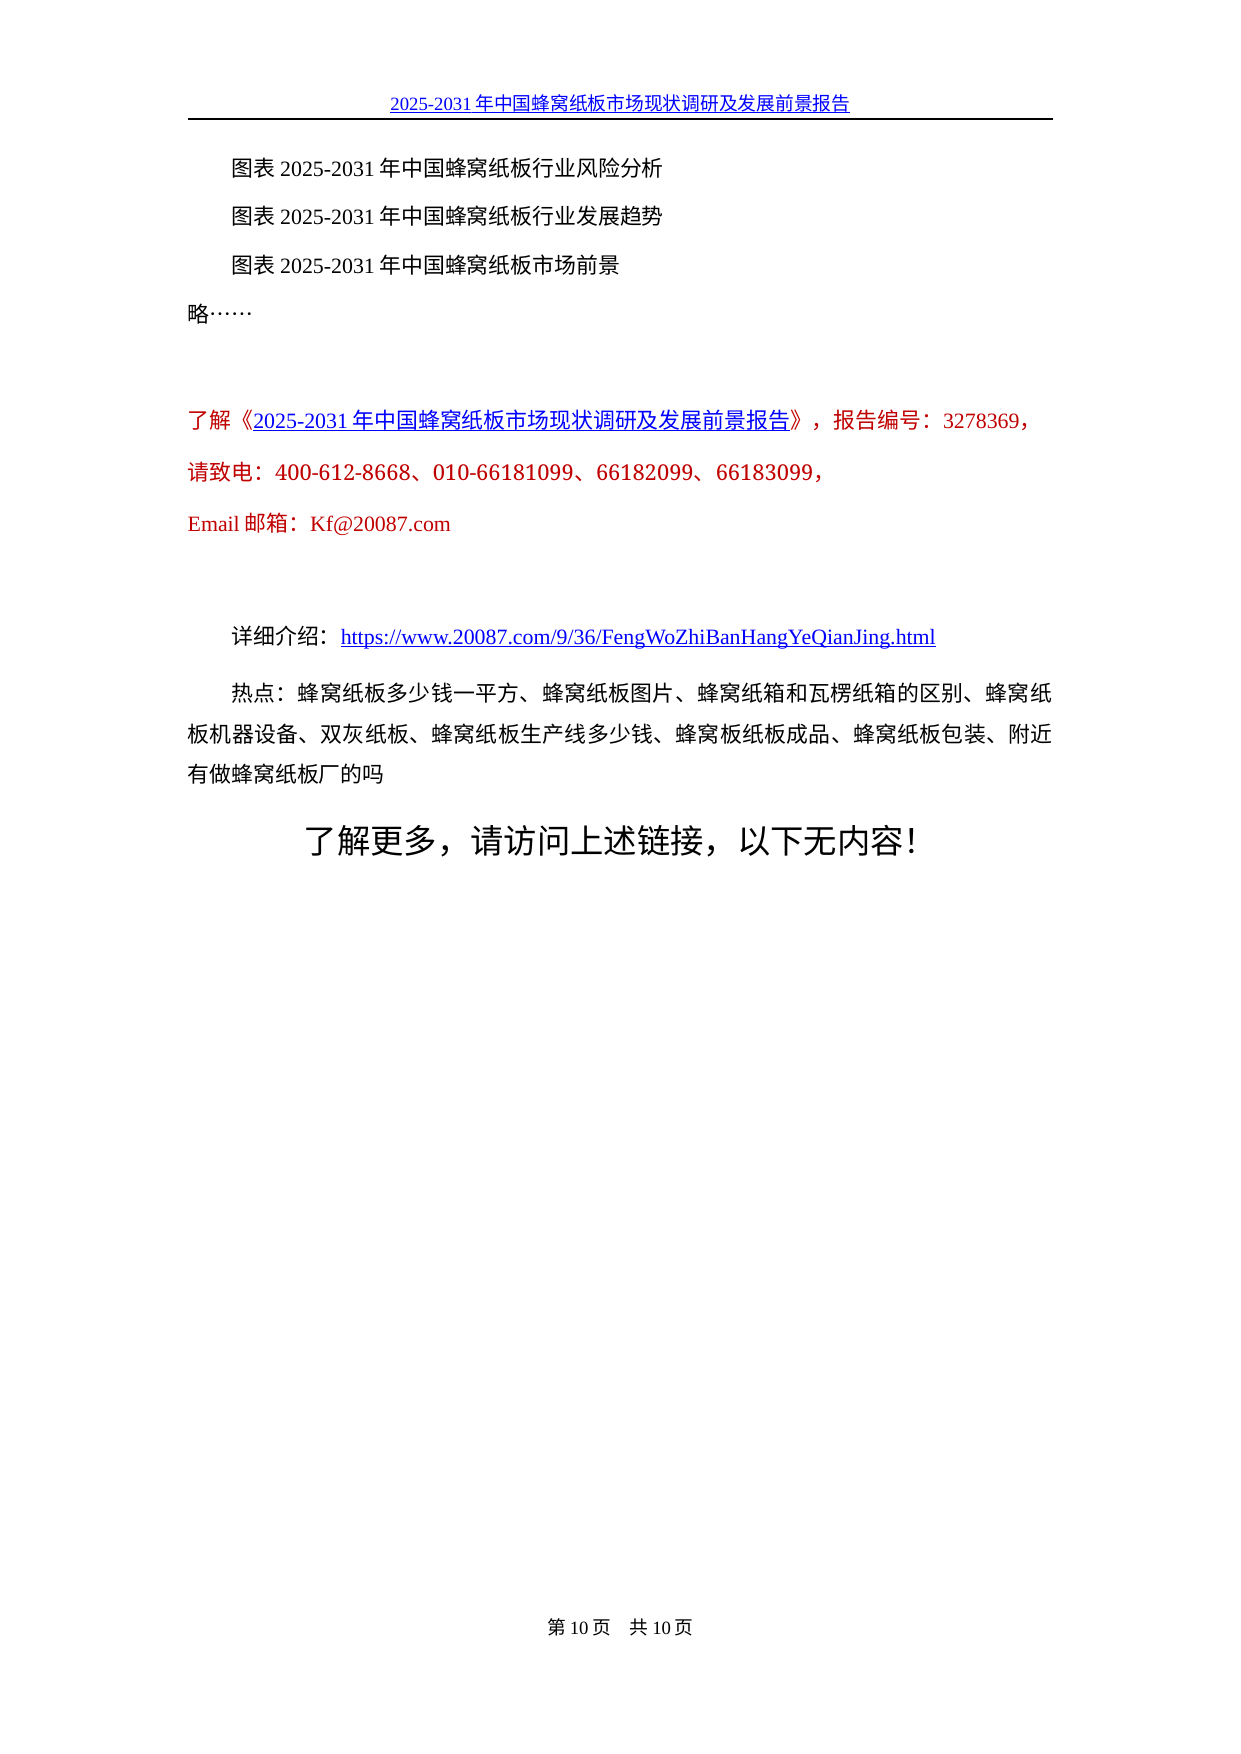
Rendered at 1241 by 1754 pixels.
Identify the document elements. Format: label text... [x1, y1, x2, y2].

text 热点：蜂窝纸板多少钱一平方、蜂窝纸板图片、蜂窝纸箱和瓦楞纸箱的区别、蜂窝纸板机器设备、双灰纸板、蜂窝纸板生产线多少钱、蜂窝板纸板成品、蜂窝纸板包装、附近有做蜂窝纸板厂的吗 [187, 676, 1053, 789]
text 详细介绍：https://www.20087.com/9/36/FengWoZhiBanHangYeQianJing.html [187, 619, 1053, 651]
text 请致电：400-612-8668、010-66181099、66182099、66183099， [187, 454, 1053, 487]
text 了解《2025-2031年中国蜂窝纸板市场现状调研及发展前景报告》，报告编号：3278369， [187, 403, 1053, 435]
title 了解更多，请访问上述链接，以下无内容！ [187, 807, 1053, 872]
text Email邮箱：Kf@20087.com [187, 506, 1053, 538]
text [187, 150, 1053, 329]
